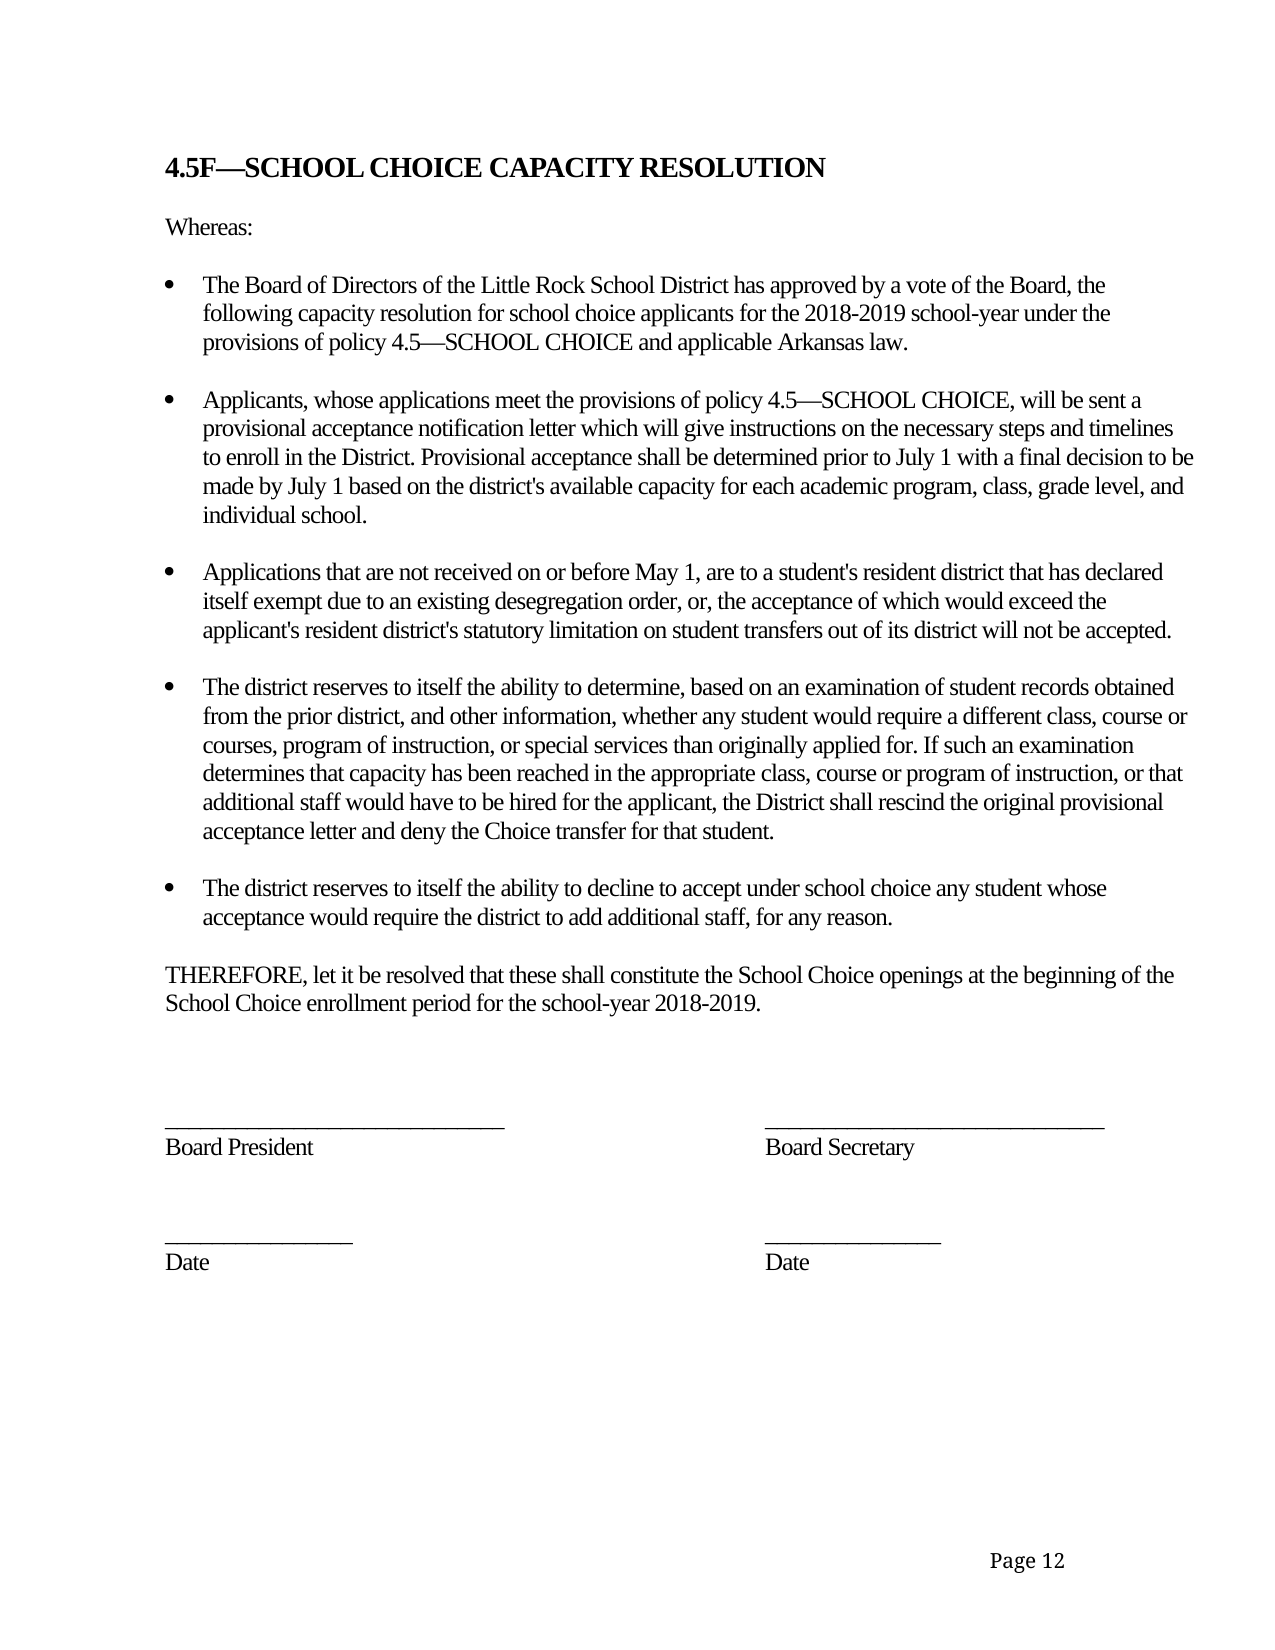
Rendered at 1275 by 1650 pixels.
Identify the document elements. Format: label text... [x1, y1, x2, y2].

list The district reserves to itself the ability to determine, based on an examination of student records obtained from the prior district, and other information, whether any student would require a different class, course or courses, program of instruction, or special services than originally applied for. If such an examination determines that capacity has been reached in the appropriate class, course or program of instruction, or that additional staff would have to be hired for the applicant, the District shall rescind the original provisional acceptance letter and deny the Choice transfer for that student. [165, 672, 1195, 845]
text ________________ _______________ [165, 1218, 1195, 1247]
text Whereas: [165, 212, 1195, 241]
list Applicants, whose applications meet the provisions of policy 4.5—SCHOOL CHOICE, will be sent a provisional acceptance notification letter which will give instructions on the necessary steps and timelines to enroll in the District. Provisional acceptance shall be determined prior to July 1 with a final decision to be made by July 1 based on the district's available capacity for each academic program, class, grade level, and individual school. [165, 385, 1195, 528]
text _____________________________ _____________________________ [165, 1103, 1195, 1132]
text 4.5F—SCHOOL CHOICE CAPACITY RESOLUTION [165, 150, 1195, 183]
text Date Date [165, 1247, 1195, 1276]
list Applications that are not received on or before May 1, are to a student's resident district that has declared itself exempt due to an existing desegregation order, or, the acceptance of which would exceed the applicant's resident district's statutory limitation on student transfers out of its district will not be accepted. [165, 557, 1195, 643]
list The Board of Directors of the Little Rock School District has approved by a vote of the Board, the following capacity resolution for school choice applicants for the 2018-2019 school-year under the provisions of policy 4.5—SCHOOL CHOICE and applicable Arkansas law. [165, 270, 1195, 356]
text THEREFORE, let it be resolved that these shall constitute the School Choice openings at the beginning of the School Choice enrollment period for the school-year 2018-2019. [165, 960, 1195, 1017]
list The district reserves to itself the ability to decline to accept under school choice any student whose acceptance would require the district to add additional staff, for any reason. [165, 873, 1195, 931]
text Board President Board Secretary [165, 1132, 1195, 1161]
